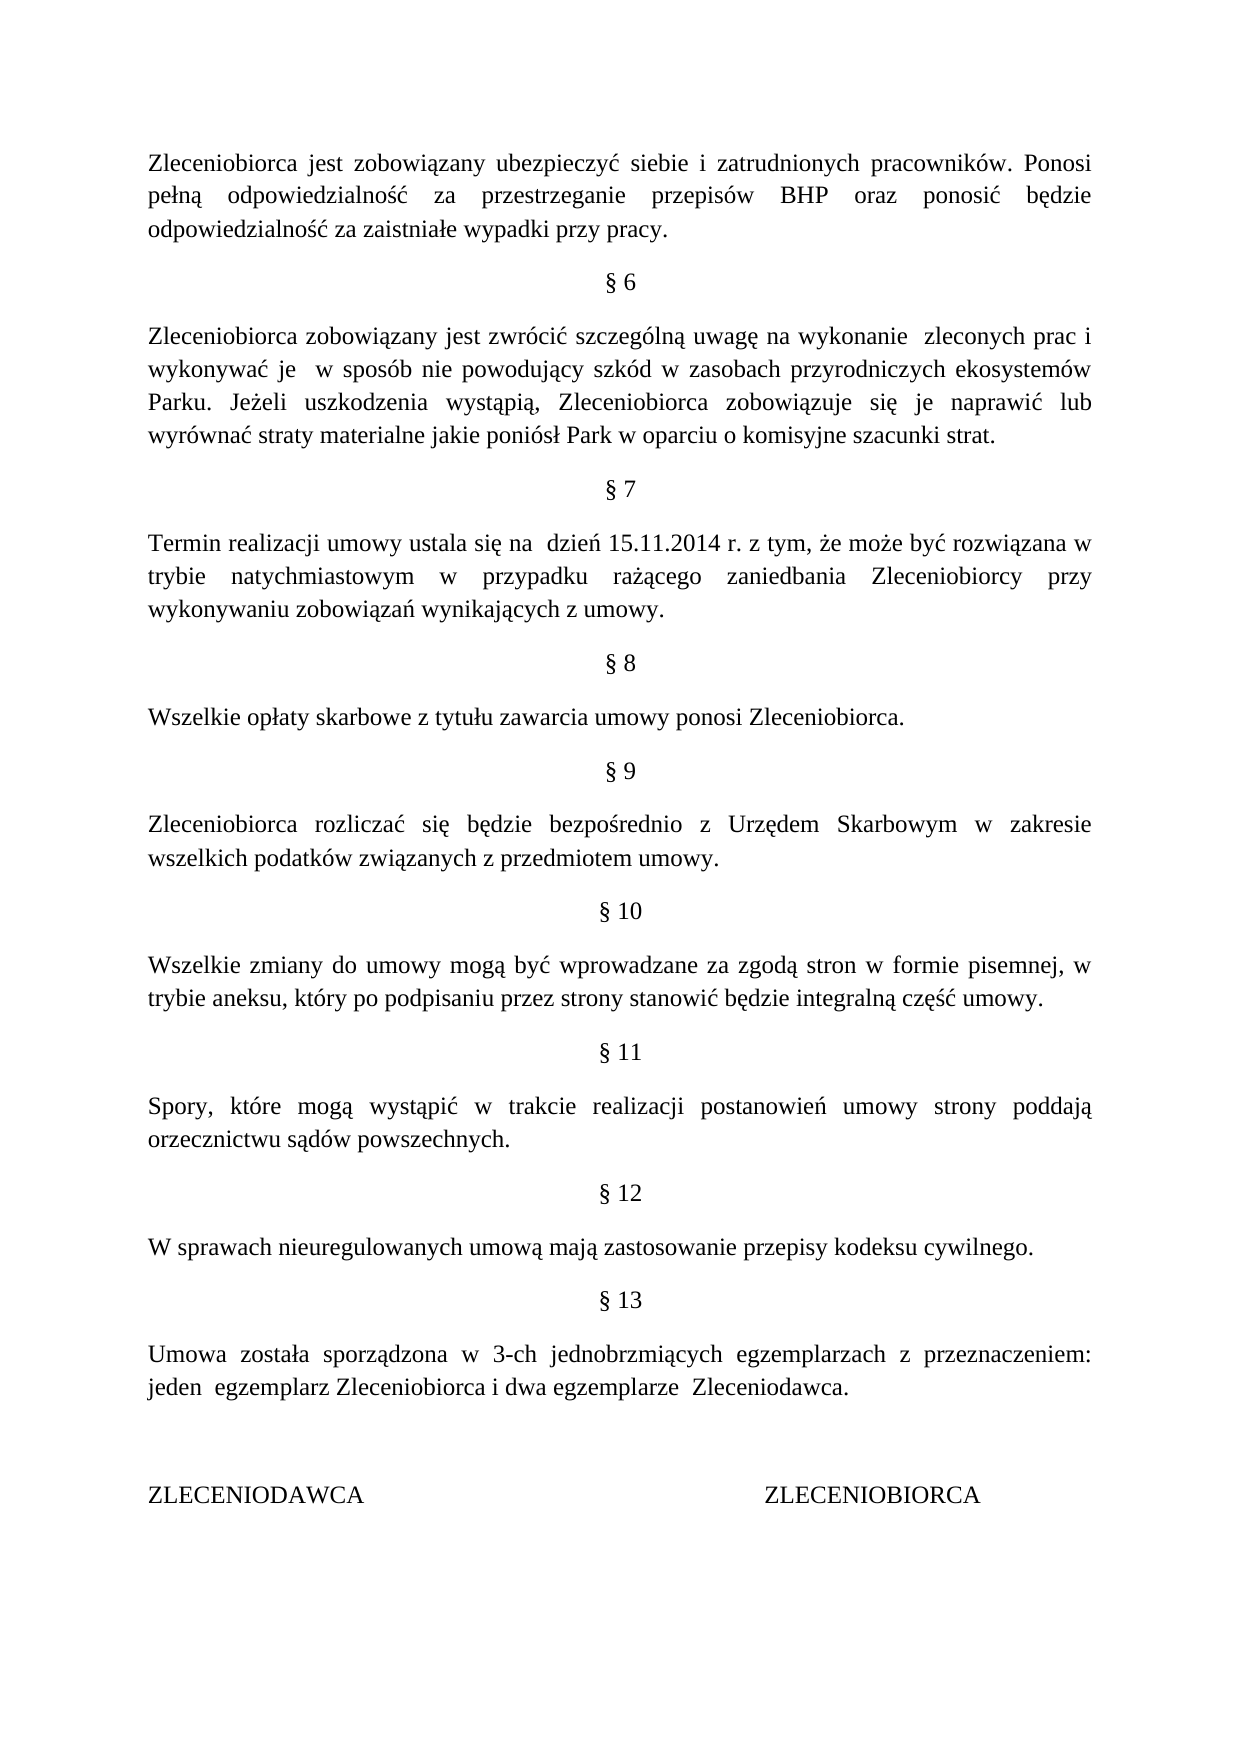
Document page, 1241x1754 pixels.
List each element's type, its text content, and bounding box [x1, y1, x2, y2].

text § 6 [148, 267, 1093, 296]
text Zleceniobiorca zobowiązany jest zwrócić szczególną uwagę na wykonanie zleconych prac i wykonywać je w sposób nie powodujący szkód w zasobach przyrodniczych ekosystemów Parku. Jeżeli uszkodzenia wystąpią, Zleceniobiorca zobowiązuje się je naprawić lub wyrównać straty materialne jakie poniósł Park w oparciu o komisyjne szacunki strat. [148, 321, 1093, 449]
text § 8 [148, 648, 1093, 677]
text § 9 [148, 756, 1093, 784]
text Wszelkie zmiany do umowy mogą być wprowadzane za zgodą stron w formie pisemnej, w trybie aneksu, który po podpisaniu przez strony stanowić będzie integralną część umowy. [148, 950, 1093, 1012]
text § 10 [148, 896, 1093, 925]
text Umowa została sporządzona w 3-ch jednobrzmiących egzemplarzach z przeznaczeniem: jeden egzemplarz Zleceniobiorca i dwa egzemplarze Zleceniodawca. [148, 1339, 1093, 1401]
text W sprawach nieuregulowanych umową mają zastosowanie przepisy kodeksu cywilnego. [148, 1232, 1093, 1261]
text Zleceniobiorca rozliczać się będzie bezpośrednio z Urzędem Skarbowym w zakresie wszelkich podatków związanych z przedmiotem umowy. [148, 809, 1093, 871]
text ZLECENIODAWCA ZLECENIOBIORCA [148, 1480, 1093, 1509]
text Spory, które mogą wystąpić w trakcie realizacji postanowień umowy strony poddają orzecznictwu sądów powszechnych. [148, 1091, 1093, 1153]
text § 11 [148, 1037, 1093, 1066]
text § 13 [148, 1286, 1093, 1314]
text § 7 [148, 474, 1093, 503]
text Zleceniobiorca jest zobowiązany ubezpieczyć siebie i zatrudnionych pracowników. Ponosi pełną odpowiedzialność za przestrzeganie przepisów BHP oraz ponosić będzie odpowiedzialność za zaistniałe wypadki przy pracy. [148, 148, 1093, 242]
text § 12 [148, 1178, 1093, 1207]
text Termin realizacji umowy ustala się na dzień 15.11.2014 r. z tym, że może być rozwiązana w trybie natychmiastowym w przypadku rażącego zaniedbania Zleceniobiorcy przy wykonywaniu zobowiązań wynikających z umowy. [148, 528, 1093, 623]
text Wszelkie opłaty skarbowe z tytułu zawarcia umowy ponosi Zleceniobiorca. [148, 702, 1093, 731]
